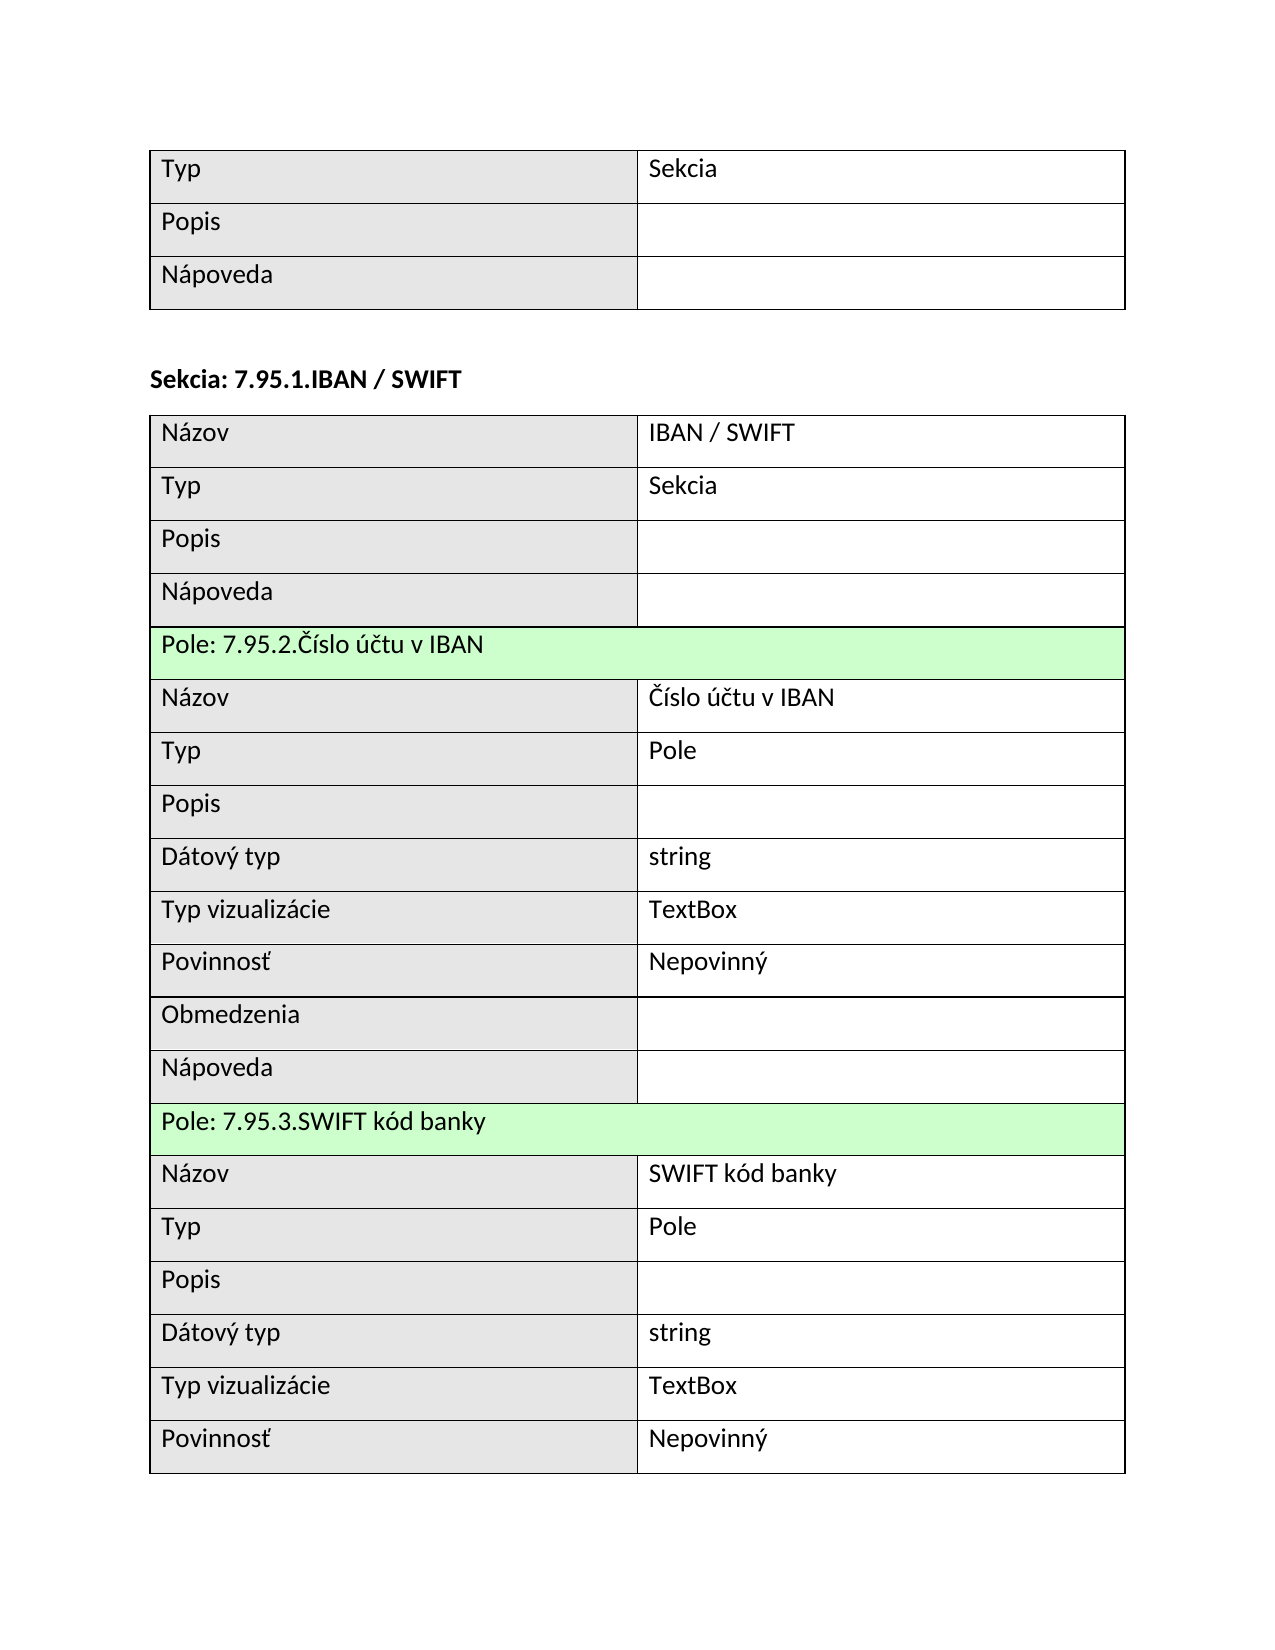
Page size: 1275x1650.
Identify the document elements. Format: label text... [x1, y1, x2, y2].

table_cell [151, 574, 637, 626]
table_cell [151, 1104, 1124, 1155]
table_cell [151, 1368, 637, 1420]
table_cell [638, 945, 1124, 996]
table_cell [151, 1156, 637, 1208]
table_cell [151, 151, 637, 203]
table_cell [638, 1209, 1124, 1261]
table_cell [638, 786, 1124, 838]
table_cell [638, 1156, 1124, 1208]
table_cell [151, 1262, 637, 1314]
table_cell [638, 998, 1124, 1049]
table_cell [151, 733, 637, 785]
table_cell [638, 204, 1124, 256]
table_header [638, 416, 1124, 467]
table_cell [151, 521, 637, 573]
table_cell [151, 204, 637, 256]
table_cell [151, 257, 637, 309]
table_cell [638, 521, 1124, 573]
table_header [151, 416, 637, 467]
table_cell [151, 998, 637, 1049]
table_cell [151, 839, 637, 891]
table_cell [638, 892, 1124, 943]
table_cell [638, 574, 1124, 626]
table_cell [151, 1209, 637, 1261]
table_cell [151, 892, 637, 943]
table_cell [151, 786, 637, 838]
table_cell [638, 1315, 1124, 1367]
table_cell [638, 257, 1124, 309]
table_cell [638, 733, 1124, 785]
text Sekcia: 7.95.1.IBAN / SWIFT [150, 362, 1125, 395]
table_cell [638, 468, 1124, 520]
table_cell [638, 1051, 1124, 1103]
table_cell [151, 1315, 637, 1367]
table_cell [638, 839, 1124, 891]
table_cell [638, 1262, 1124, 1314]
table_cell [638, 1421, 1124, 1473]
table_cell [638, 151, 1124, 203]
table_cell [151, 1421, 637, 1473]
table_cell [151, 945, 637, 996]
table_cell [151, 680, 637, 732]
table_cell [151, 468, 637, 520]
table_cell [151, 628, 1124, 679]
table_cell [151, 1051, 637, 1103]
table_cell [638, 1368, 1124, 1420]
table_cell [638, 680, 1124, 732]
